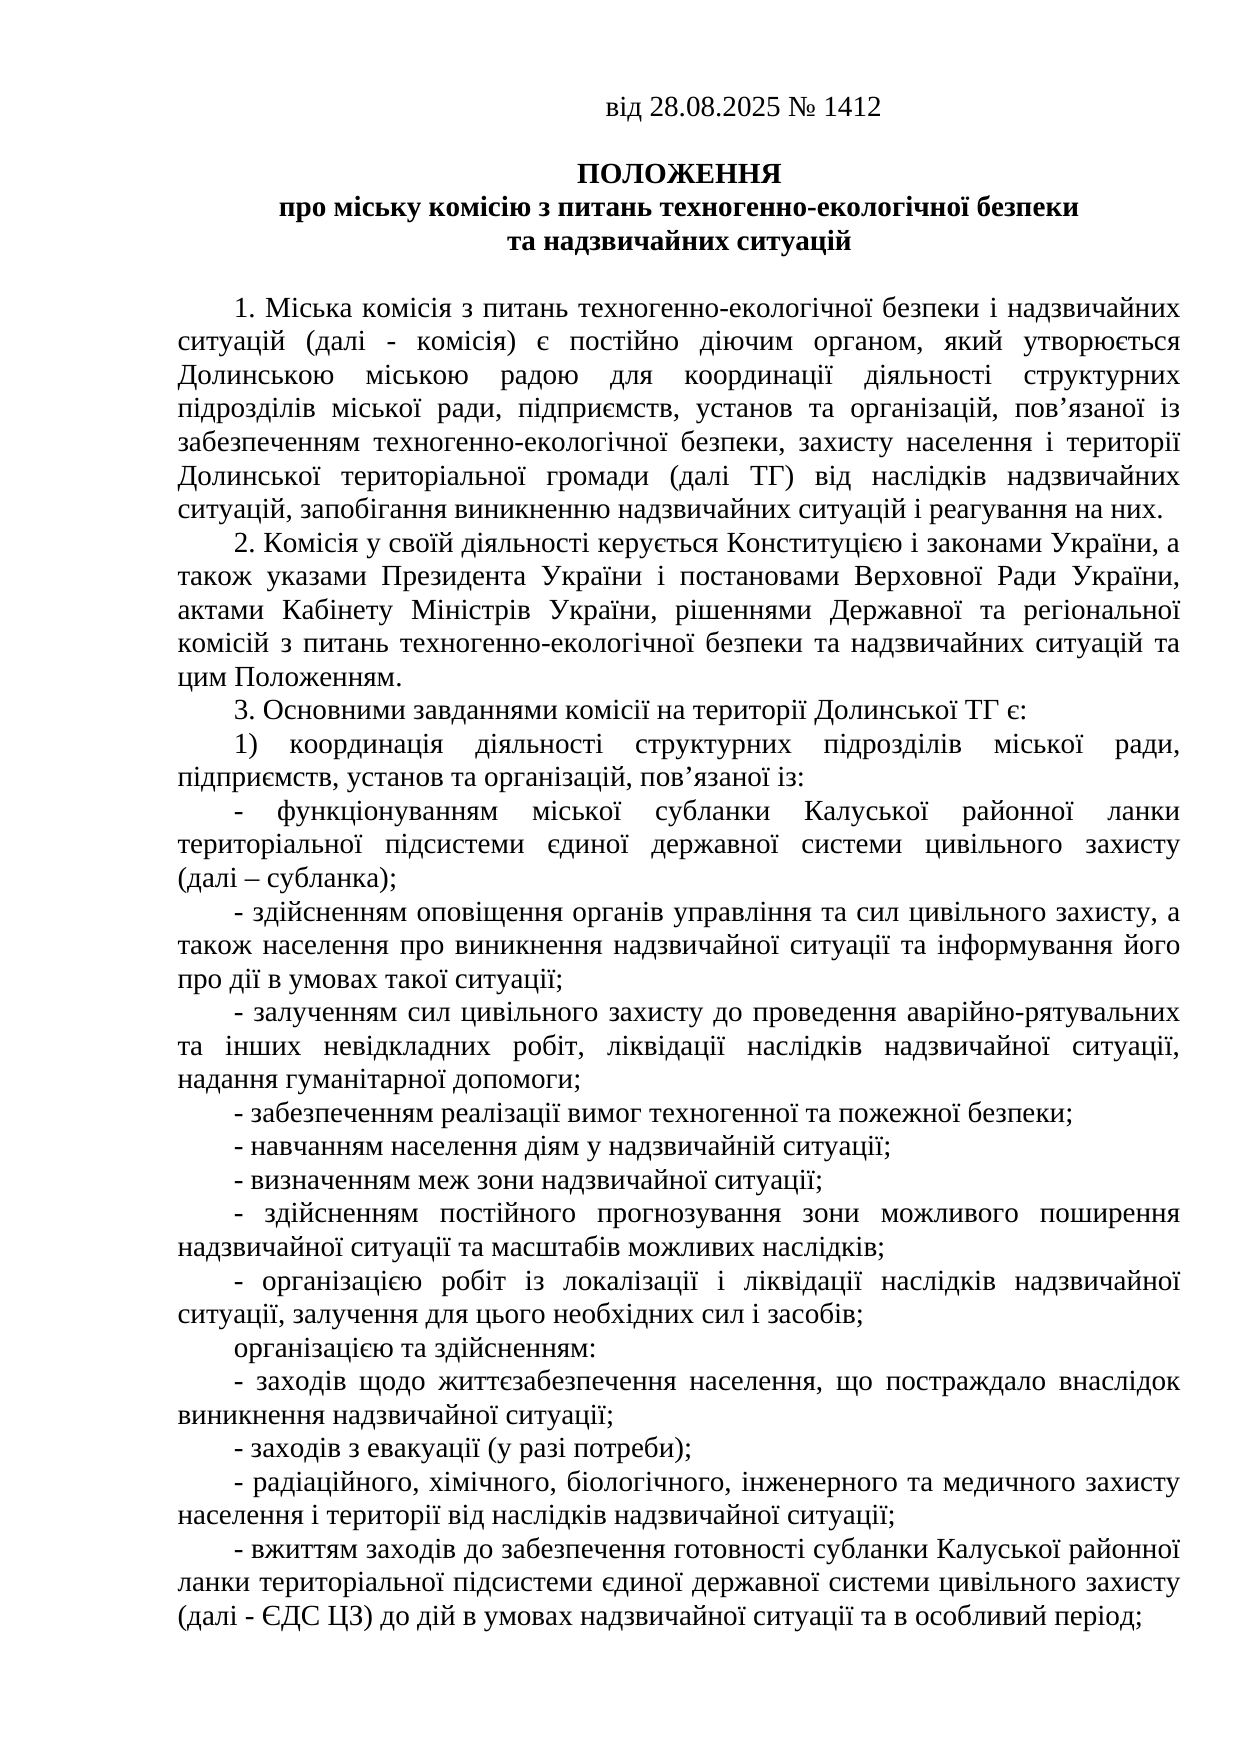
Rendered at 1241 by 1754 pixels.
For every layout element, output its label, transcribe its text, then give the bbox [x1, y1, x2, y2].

text - забезпеченням реалізації вимог техногенної та пожежної безпеки; [177, 1095, 1181, 1128]
text та надзвичайних ситуацій [177, 223, 1181, 256]
text - функціонуванням міської субланки Калуської районної ланки територіальної підсистеми єдиної державної системи цивільного захисту (далі – субланка); [177, 793, 1181, 894]
text - організацією робіт із локалізації і ліквідації наслідків надзвичайної ситуації, залучення для цього необхідних сил і засобів; [177, 1263, 1181, 1330]
text від 28.08.2025 № 1412 [605, 89, 1181, 122]
text організацією та здійсненням: [177, 1330, 1181, 1363]
text - здійсненням оповіщення органів управління та сил цивільного захисту, а також населення про виникнення надзвичайної ситуації та інформування його про дії в умовах такої ситуації; [177, 894, 1181, 994]
text - вжиттям заходів до забезпечення готовності субланки Калуської районної ланки територіальної підсистеми єдиної державної системи цивільного захисту (далі - ЄДС ЦЗ) до дій в умовах надзвичайної ситуації та в особливий період; [177, 1531, 1181, 1632]
text - заходів щодо життєзабезпечення населення, що постраждало внаслідок виникнення надзвичайної ситуації; [177, 1363, 1181, 1430]
text - здійсненням постійного прогнозування зони можливого поширення надзвичайної ситуації та масштабів можливих наслідків; [177, 1196, 1181, 1263]
text 1. Міська комісія з питань техногенно-екологічної безпеки і надзвичайних ситуацій (далі - комісія) є постійно діючим органом, який утворюється Долинською міською радою для координації діяльності структурних підрозділів міської ради, підприємств, установ та організацій, пов’язаної із забезпеченням техногенно-екологічної безпеки, захисту населення і території Долинської територіальної громади (далі ТГ) від наслідків надзвичайних ситуацій, запобігання виникненню надзвичайних ситуацій і реагування на них. [177, 290, 1181, 525]
text - радіаційного, хімічного, біологічного, інженерного та медичного захисту населення і території від наслідків надзвичайної ситуації; [177, 1464, 1181, 1531]
text про міську комісію з питань техногенно-екологічної безпеки [177, 189, 1181, 223]
text - визначенням меж зони надзвичайної ситуації; [177, 1162, 1181, 1196]
text 1) координація діяльності структурних підрозділів міської ради, підприємств, установ та організацій, пов’язаної із: [177, 726, 1181, 793]
text ПОЛОЖЕННЯ [177, 156, 1181, 189]
text - заходів з евакуації (у разі потреби); [177, 1430, 1181, 1464]
text - навчанням населення діям у надзвичайній ситуації; [177, 1128, 1181, 1162]
text 3. Основними завданнями комісії на території Долинської ТГ є: [177, 692, 1181, 726]
text 2. Комісія у своїй діяльності керується Конституцією і законами України, а також указами Президента України і постановами Верховної Ради України, актами Кабінету Міністрів України, рішеннями Державної та регіональної комісій з питань техногенно-екологічної безпеки та надзвичайних ситуацій та цим Положенням. [177, 525, 1181, 692]
text - залученням сил цивільного захисту до проведення аварійно-рятувальних та інших невідкладних робіт, ліквідації наслідків надзвичайної ситуації, надання гуманітарної допомоги; [177, 994, 1181, 1095]
